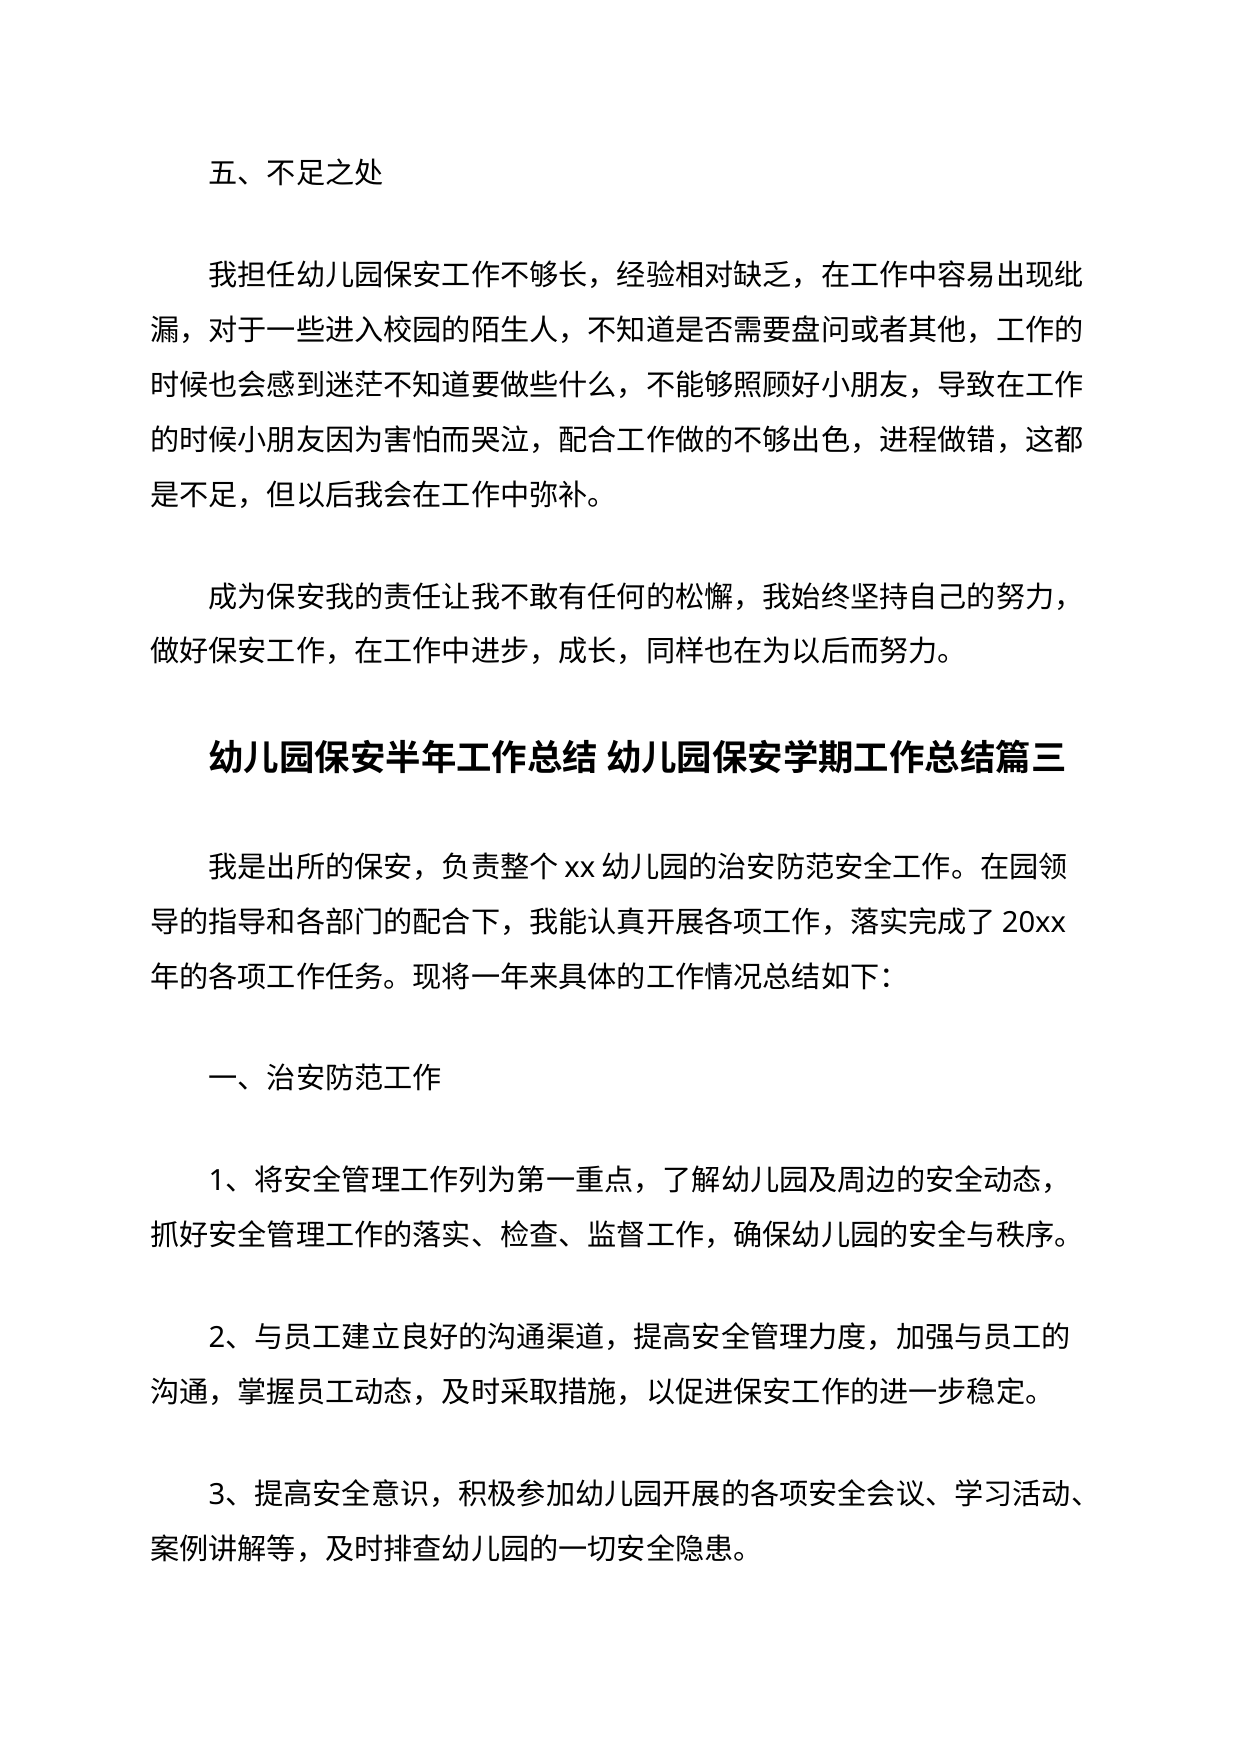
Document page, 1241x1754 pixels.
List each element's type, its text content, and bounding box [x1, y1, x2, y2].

text 一、治安防范工作 [150, 1055, 1090, 1097]
text 我担任幼儿园保安工作不够长，经验相对缺乏，在工作中容易出现纰漏，对于一些进入校园的陌生人，不知道是否需要盘问或者其他，工作的时候也会感到迷茫不知道要做些什么，不能够照顾好小朋友，导致在工作的时候小朋友因为害怕而哭泣，配合工作做的不够出色，进程做错，这都是不足，但以后我会在工作中弥补。 [150, 252, 1090, 514]
text 3、提高安全意识，积极参加幼儿园开展的各项安全会议、学习活动、案例讲解等，及时排查幼儿园的一切安全隐患。 [150, 1470, 1090, 1568]
text 我是出所的保安，负责整个xx幼儿园的治安防范安全工作。在园领导的指导和各部门的配合下，我能认真开展各项工作，落实完成了20xx年的各项工作任务。现将一年来具体的工作情况总结如下： [150, 843, 1090, 996]
text 2、与员工建立良好的沟通渠道，提高安全管理力度，加强与员工的沟通，掌握员工动态，及时采取措施，以促进保安工作的进一步稳定。 [150, 1313, 1090, 1411]
text 1、将安全管理工作列为第一重点，了解幼儿园及周边的安全动态，抓好安全管理工作的落实、检查、监督工作，确保幼儿园的安全与秩序。 [150, 1157, 1090, 1254]
text 五、不足之处 [150, 150, 1090, 192]
text 成为保安我的责任让我不敢有任何的松懈，我始终坚持自己的努力，做好保安工作，在工作中进步，成长，同样也在为以后而努力。 [150, 573, 1090, 670]
text 幼儿园保安半年工作总结 幼儿园保安学期工作总结篇三 [150, 730, 1090, 781]
